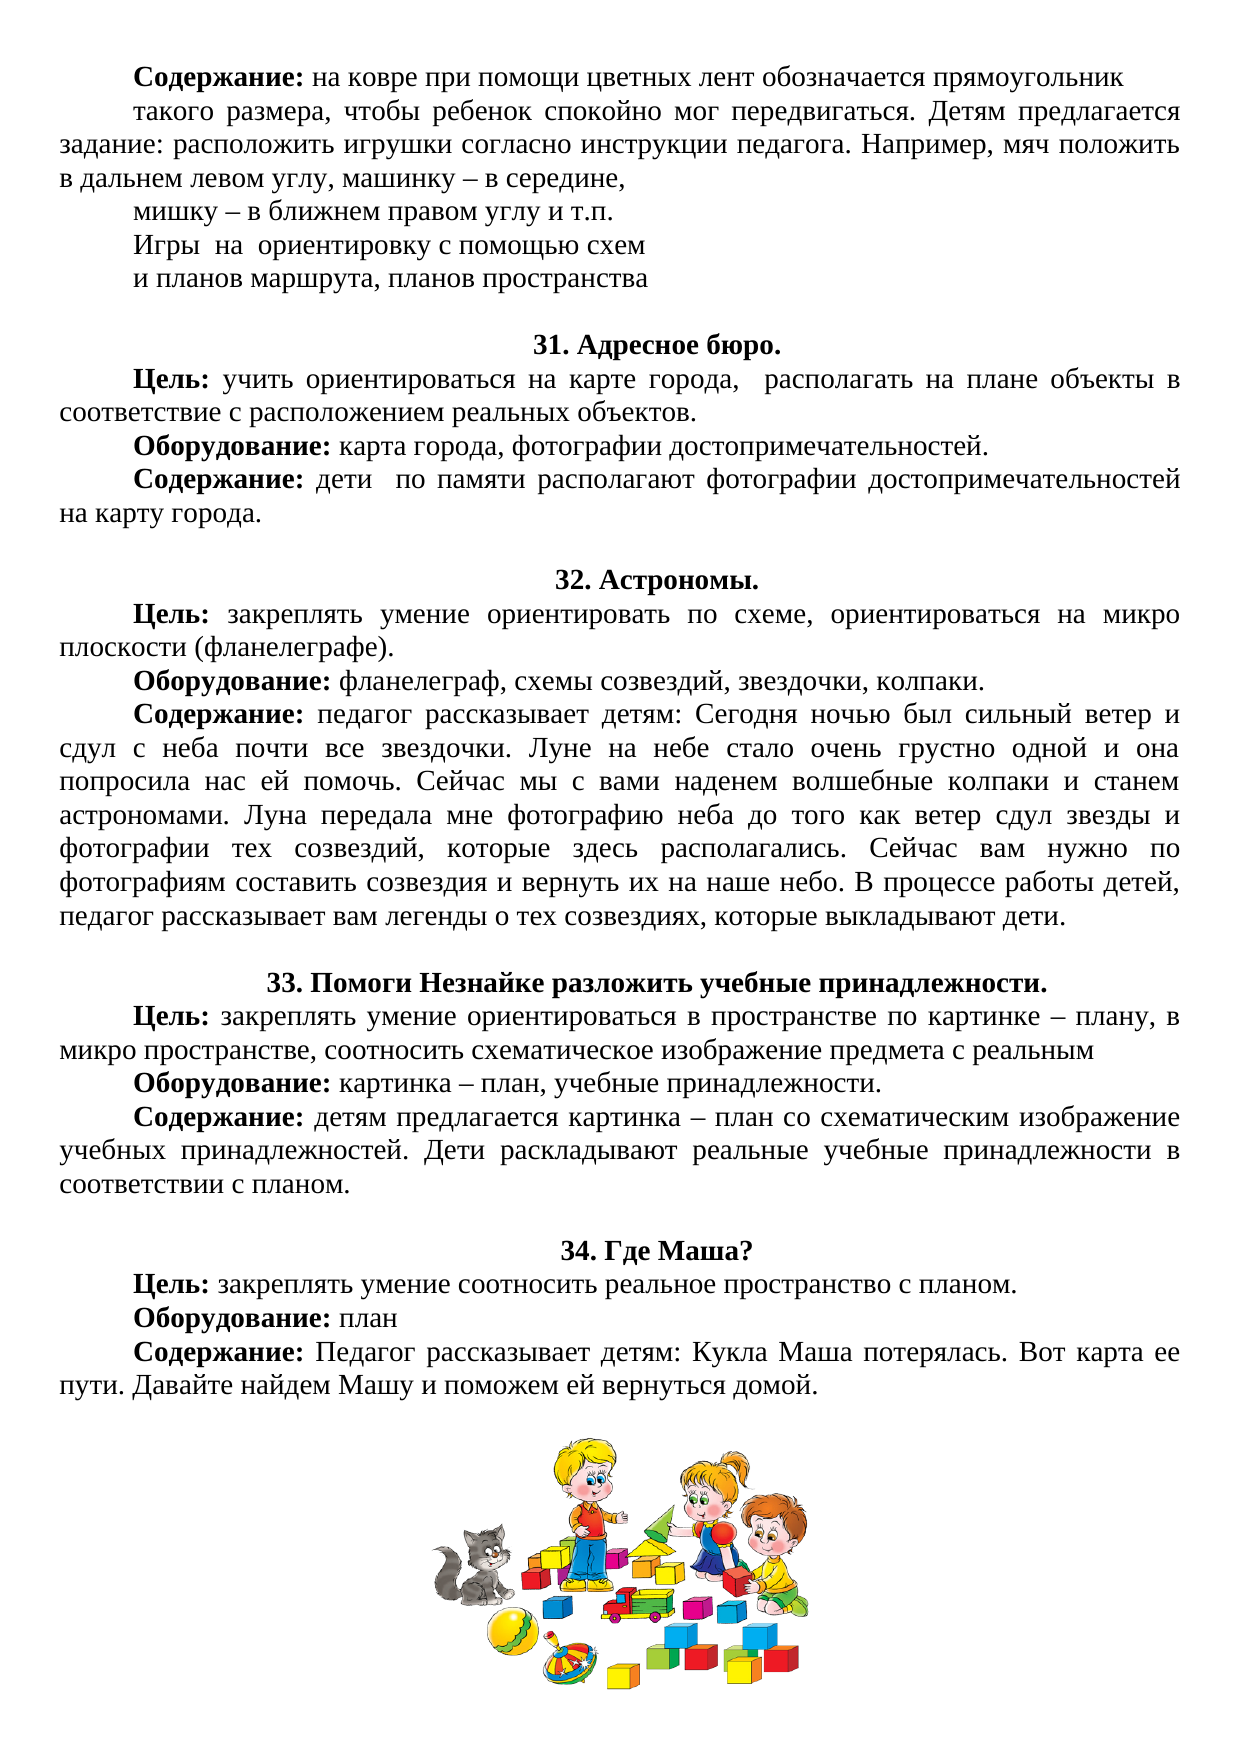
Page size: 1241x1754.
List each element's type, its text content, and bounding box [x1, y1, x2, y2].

text мишку – в ближнем правом углу и т.п. [59, 193, 1181, 227]
text Цель: учить ориентироваться на карте города, располагать на плане объекты в соответствие с расположением реальных объектов. [59, 361, 1181, 428]
text такого размера, чтобы ребенок спокойно мог передвигаться. Детям предлагается задание: расположить игрушки согласно инструкции педагога. Например, мяч положить в дальнем левом углу, машинку – в середине, [59, 93, 1181, 193]
text 31. Адресное бюро. [59, 327, 1181, 361]
text Содержание: на ковре при помощи цветных лент обозначается прямоугольник [59, 59, 1181, 93]
text 32. Астрономы. [59, 562, 1181, 596]
text Оборудование: карта города, фотографии достопримечательностей. [59, 428, 1181, 462]
picture [427, 1434, 813, 1694]
text Игры на ориентировку с помощью схем [59, 227, 1181, 260]
text Содержание: детям предлагается картинка – план со схематическим изображение учебных принадлежностей. Дети раскладывают реальные учебные принадлежности в соответствии с планом. [59, 1099, 1181, 1199]
text 34. Где Маша? [59, 1233, 1181, 1267]
text Цель: закреплять умение ориентировать по схеме, ориентироваться на микро плоскости (фланелеграфе). [59, 596, 1181, 663]
text Цель: закреплять умение соотносить реальное пространство с планом. [59, 1267, 1181, 1300]
text Цель: закреплять умение ориентироваться в пространстве по картинке – плану, в микро пространстве, соотносить схематическое изображение предмета с реальным [59, 998, 1181, 1065]
text Оборудование: план [59, 1300, 1181, 1334]
text Содержание: Педагог рассказывает детям: Кукла Маша потерялась. Вот карта ее пути. Давайте найдем Машу и поможем ей вернуться домой. [59, 1334, 1181, 1401]
text Содержание: дети по памяти располагают фотографии достопримечательностей на карту города. [59, 462, 1181, 529]
text Оборудование: картинка – план, учебные принадлежности. [59, 1065, 1181, 1099]
text Содержание: педагог рассказывает детям: Сегодня ночью был сильный ветер и сдул с неба почти все звездочки. Луне на небе стало очень грустно одной и она попросила нас ей помочь. Сейчас мы с вами наденем волшебные колпаки и станем астрономами. Луна передала мне фотографию неба до того как ветер сдул звезды и фотографии тех созвездий, которые здесь располагались. Сейчас вам нужно по фотографиям составить созвездия и вернуть их на наше небо. В процессе работы детей, педагог рассказывает вам легенды о тех созвездиях, которые выкладывают дети. [59, 696, 1181, 931]
text 33. Помоги Незнайке разложить учебные принадлежности. [59, 965, 1181, 998]
text Оборудование: фланелеграф, схемы созвездий, звездочки, колпаки. [59, 663, 1181, 696]
text и планов маршрута, планов пространства [59, 260, 1181, 294]
